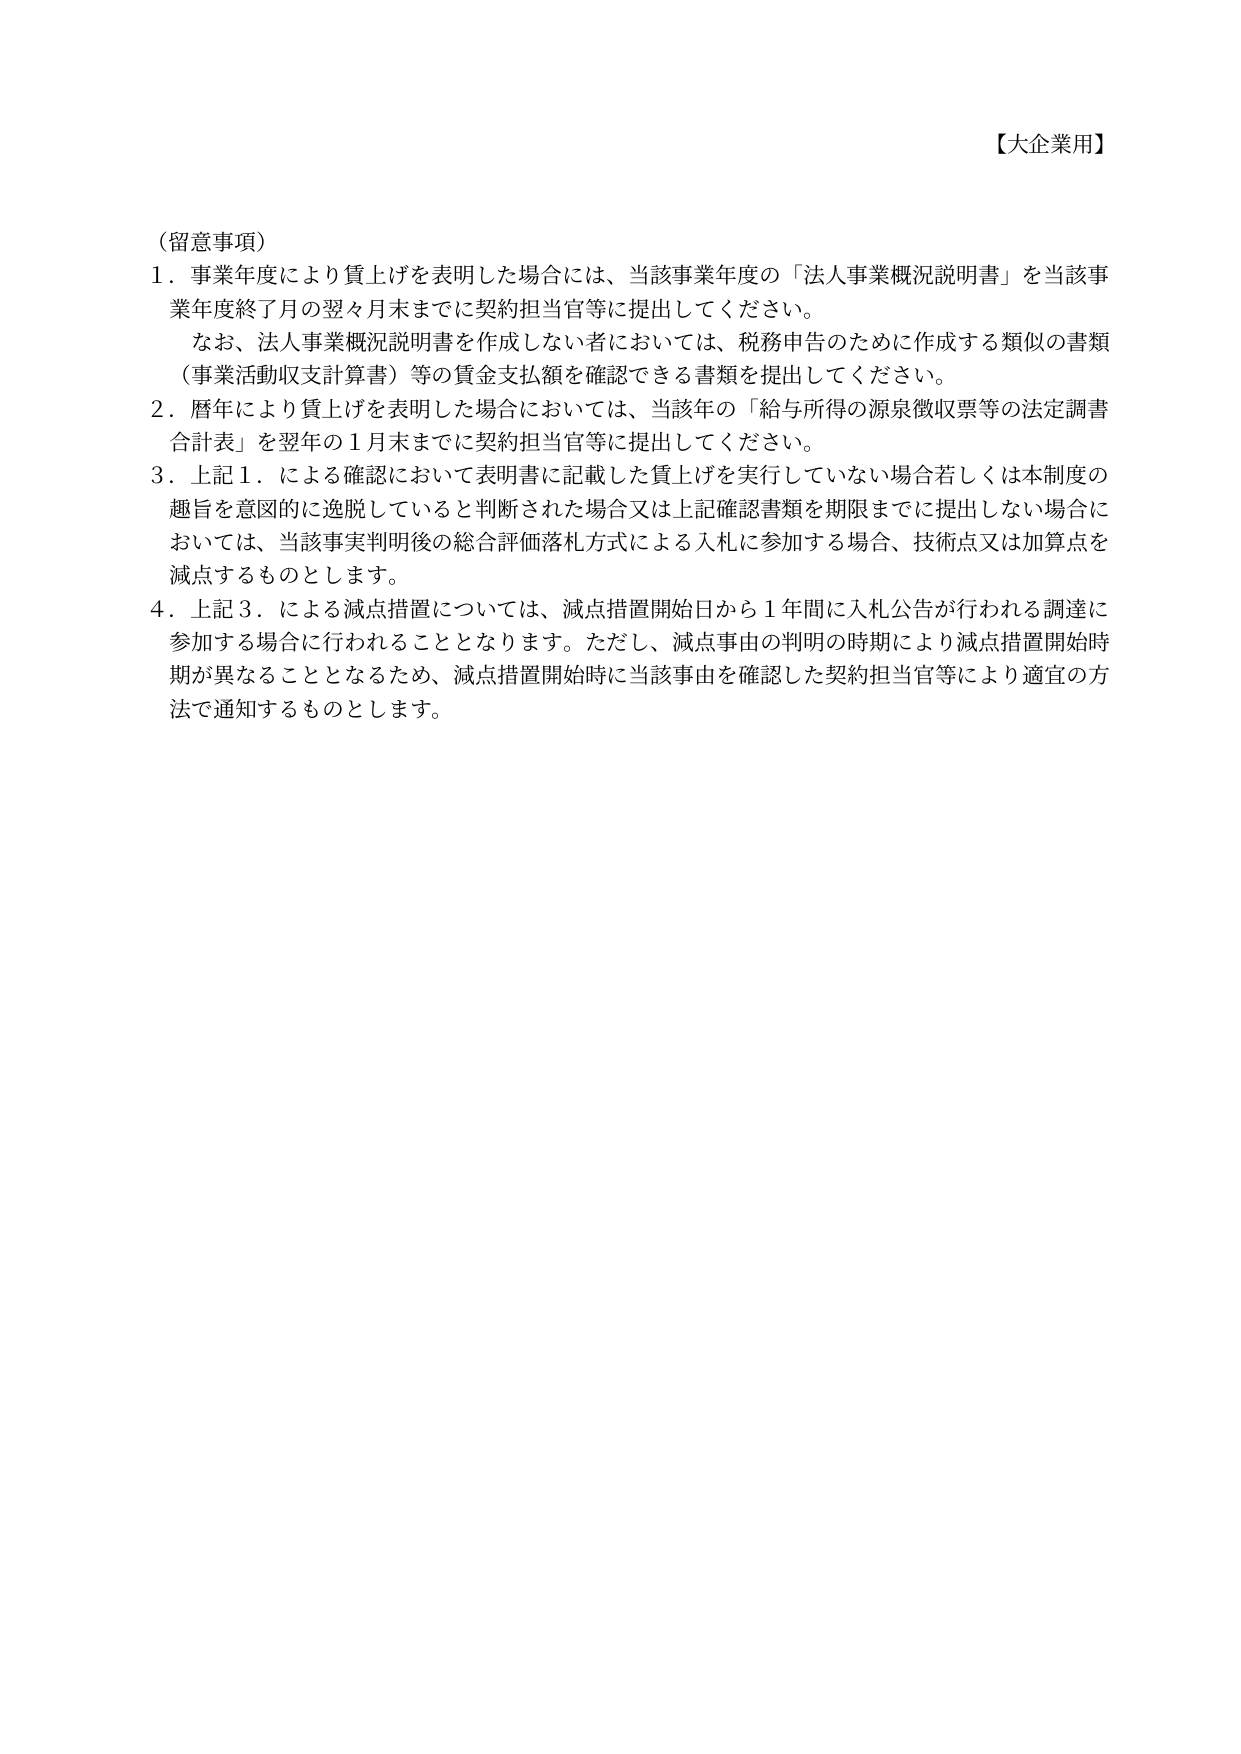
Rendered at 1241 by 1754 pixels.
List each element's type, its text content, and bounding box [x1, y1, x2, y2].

text なお、法人事業概況説明書を作成しない者においては、税務申告のために作成する類似の書類（事業活動収支計算書）等の賃金支払額を確認できる書類を提出してください。 [169, 323, 1116, 390]
text ３．上記１．による確認において表明書に記載した賃上げを実行していない場合若しくは本制度の趣旨を意図的に逸脱していると判断された場合又は上記確認書類を期限までに提出しない場合においては、当該事実判明後の総合評価落札方式による入札に参加する場合、技術点又は加算点を減点するものとします。 [147, 457, 1116, 590]
text ２．暦年により賃上げを表明した場合においては、当該年の「給与所得の源泉徴収票等の法定調書合計表」を翌年の１月末までに契約担当官等に提出してください。 [147, 390, 1116, 457]
text 【大企業用】 [124, 136, 1116, 157]
text （留意事項） [124, 223, 1116, 257]
text ４．上記３．による減点措置については、減点措置開始日から１年間に入札公告が行われる調達に参加する場合に行われることとなります。ただし、減点事由の判明の時期により減点措置開始時期が異なることとなるため、減点措置開始時に当該事由を確認した契約担当官等により適宜の方法で通知するものとします。 [147, 590, 1116, 723]
text １．事業年度により賃上げを表明した場合には、当該事業年度の「法人事業概況説明書」を当該事業年度終了月の翌々月末までに契約担当官等に提出してください。 [147, 257, 1116, 323]
